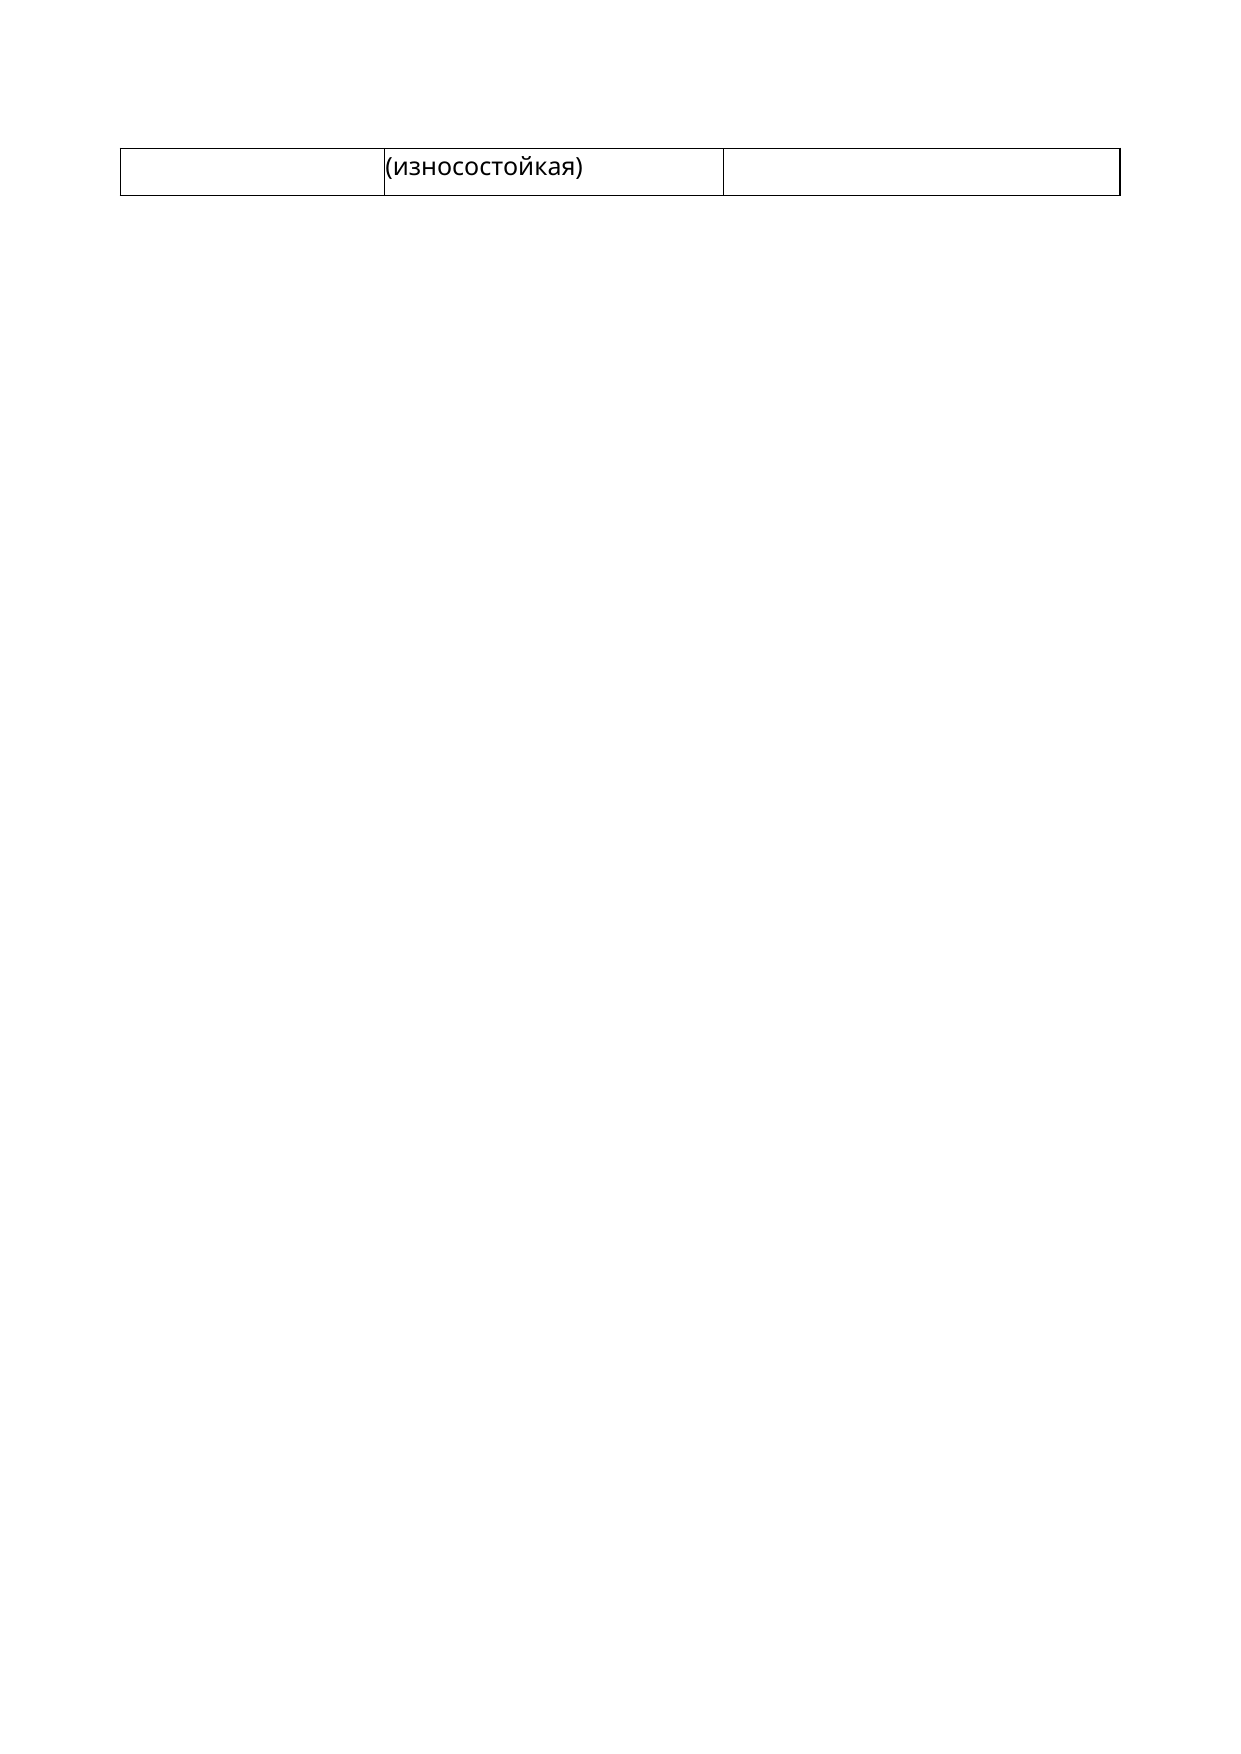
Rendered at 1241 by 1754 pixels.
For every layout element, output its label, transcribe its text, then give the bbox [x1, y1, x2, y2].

table_cell 3 [724, 149, 1119, 195]
table_cell 04 [121, 149, 384, 195]
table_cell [385, 149, 723, 195]
